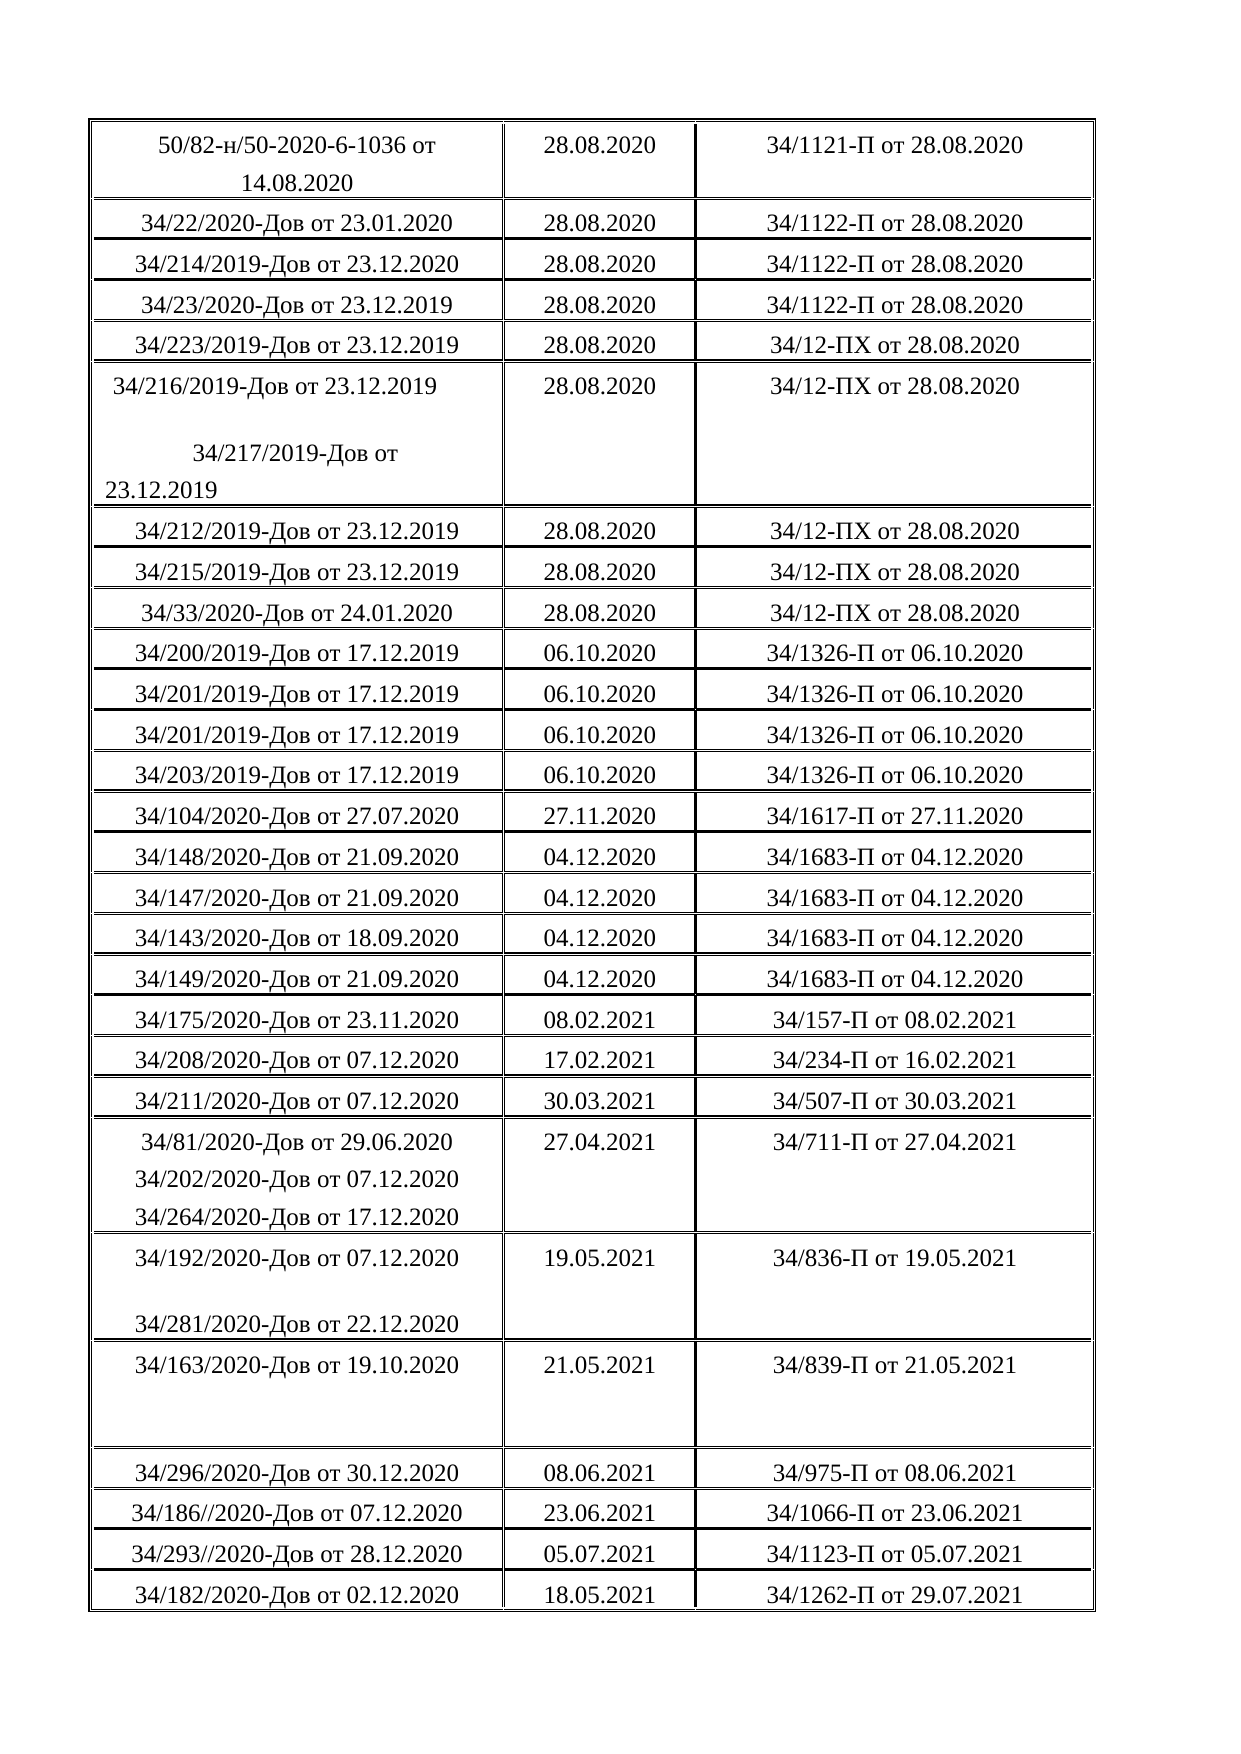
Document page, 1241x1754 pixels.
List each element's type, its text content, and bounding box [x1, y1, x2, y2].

table_cell 34/215/2019-Дов от 23.12.2019 [92, 545, 502, 586]
table_cell 34/1122-П от 28.08.2020 [697, 196, 1093, 237]
table_cell 34/201/2019-Дов от 17.12.2019 [92, 667, 502, 708]
table_cell 04.12.2020 [505, 874, 694, 911]
table_cell 50/82-н/50-2020-6-1036 от 14.08.2020 [92, 122, 503, 196]
table_cell 34/836-П от 19.05.2021 [695, 1231, 1094, 1338]
table_cell 34/23/2020-Дов от 23.12.2019 [90, 278, 502, 318]
table_cell 34/1683-П от 04.12.2020 [695, 871, 1094, 911]
table_cell 34/211/2020-Дов от 07.12.2020 [92, 1074, 502, 1115]
table_cell 34/81/2020-Дов от 29.06.2020 34/202/2020-Дов от 07.12.2020 34/264/2020-Дов от 17.12.2020 [92, 1115, 502, 1231]
table_cell 34/1683-П от 04.12.2020 [697, 830, 1093, 871]
table_cell 28.08.2020 [505, 240, 694, 278]
table_cell 34/1066-П от 23.06.2021 [697, 1486, 1093, 1527]
table_cell 34/216/2019-Дов от 23.12.2019 34/217/2019-Дов от 23.12.2019 [92, 359, 502, 504]
table_cell 34/157-П от 08.02.2021 [697, 993, 1094, 1034]
table_cell 06.10.2020 [505, 630, 694, 667]
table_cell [90, 1568, 503, 1608]
table_cell 34/1121-П от 28.08.2020 [695, 122, 1093, 196]
table_cell 34/22/2020-Дов от 23.01.2020 [92, 196, 502, 237]
table_cell 28.08.2020 [505, 363, 694, 504]
table_cell 34/175/2020-Дов от 23.11.2020 [90, 993, 502, 1034]
table_cell 34/12-ПХ от 28.08.2020 [697, 359, 1093, 504]
table_cell 04.12.2020 [505, 833, 694, 871]
table_cell 28.08.2020 [505, 200, 694, 237]
table_cell 34/296/2020-Дов от 30.12.2020 [90, 1446, 503, 1486]
table_cell 34/147/2020-Дов от 21.09.2020 [90, 871, 503, 911]
table_cell 34/1617-П от 27.11.2020 [697, 789, 1093, 830]
table_cell 28.08.2020 [505, 589, 694, 626]
table_cell 28.08.2020 [505, 508, 694, 545]
table_cell 34/208/2020-Дов от 07.12.2020 [90, 1034, 503, 1074]
table_cell 27.04.2021 [505, 1119, 694, 1231]
table_cell 06.10.2020 [505, 711, 694, 748]
table_cell 34/1326-П от 06.10.2020 [697, 667, 1093, 708]
table_cell 34/148/2020-Дов от 21.09.2020 [92, 830, 502, 871]
table_cell 34/1683-П от 04.12.2020 [697, 952, 1093, 993]
table_cell 34/223/2019-Дов от 23.12.2019 [92, 319, 502, 359]
table_cell 34/1122-П от 28.08.2020 [697, 278, 1094, 318]
table_cell 17.02.2021 [505, 1037, 694, 1074]
table_cell 28.08.2020 [505, 322, 694, 359]
table_cell 04.12.2020 [505, 956, 694, 993]
table_cell 34/711-П от 27.04.2021 [697, 1115, 1093, 1231]
table_cell 34/1683-П от 04.12.2020 [697, 911, 1093, 952]
table_cell 34/12-ПХ от 28.08.2020 [697, 504, 1093, 545]
table_cell 06.10.2020 [505, 752, 694, 789]
table_cell 23.06.2021 [505, 1490, 694, 1527]
table_cell 34/1326-П от 06.10.2020 [697, 749, 1093, 789]
table_cell 34/214/2019-Дов от 23.12.2020 [92, 237, 502, 278]
table_cell 34/975-П от 08.06.2021 [695, 1446, 1094, 1486]
table_cell 19.05.2021 [505, 1234, 694, 1338]
table_cell 34/12-ПХ от 28.08.2020 [695, 586, 1094, 626]
table_cell 34/12-ПХ от 28.08.2020 [697, 545, 1093, 586]
table_cell 28.08.2020 [505, 548, 694, 586]
table_cell 34/163/2020-Дов от 19.10.2020 [92, 1338, 502, 1446]
table_cell 34/186//2020-Дов от 07.12.2020 [92, 1486, 502, 1527]
table_cell 34/1326-П от 06.10.2020 [697, 708, 1094, 748]
table_cell 34/192/2020-Дов от 07.12.2020 34/281/2020-Дов от 22.12.2020 [90, 1231, 503, 1338]
table_cell 34/212/2019-Дов от 23.12.2019 [92, 504, 502, 545]
table_cell 34/143/2020-Дов от 18.09.2020 [92, 911, 502, 952]
table_cell 34/104/2020-Дов от 27.07.2020 [92, 789, 502, 830]
table_cell 34/203/2019-Дов от 17.12.2019 [92, 749, 502, 789]
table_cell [695, 1568, 1094, 1608]
table_cell 21.05.2021 [505, 1342, 694, 1446]
table_cell 34/149/2020-Дов от 21.09.2020 [92, 952, 502, 993]
table_cell 34/839-П от 21.05.2021 [697, 1338, 1093, 1446]
table_cell 30.03.2021 [505, 1078, 694, 1115]
table_cell 18.05.2021 [504, 1571, 695, 1608]
table_cell 34/1123-П от 05.07.2021 [697, 1527, 1093, 1568]
table_cell 04.12.2020 [505, 915, 694, 952]
table_cell 08.02.2021 [505, 996, 694, 1034]
table_cell 34/293//2020-Дов от 28.12.2020 [92, 1527, 502, 1568]
table_cell 34/1122-П от 28.08.2020 [697, 237, 1093, 278]
table_cell 34/507-П от 30.03.2021 [697, 1074, 1093, 1115]
table_cell 28.08.2020 [505, 281, 694, 318]
table_cell 34/12-ПХ от 28.08.2020 [697, 319, 1093, 359]
table_cell 05.07.2021 [505, 1530, 694, 1568]
table_cell 27.11.2020 [505, 793, 694, 830]
table_cell 28.08.2020 [504, 122, 695, 196]
table_cell 34/234-П от 16.02.2021 [695, 1034, 1094, 1074]
table_cell 34/1326-П от 06.10.2020 [697, 626, 1093, 667]
table_cell 08.06.2021 [505, 1449, 694, 1486]
table_cell 34/33/2020-Дов от 24.01.2020 [90, 586, 503, 626]
table_cell 34/200/2019-Дов от 17.12.2019 [92, 626, 502, 667]
table_cell 34/201/2019-Дов от 17.12.2019 [90, 708, 502, 748]
table_cell 06.10.2020 [505, 670, 694, 708]
